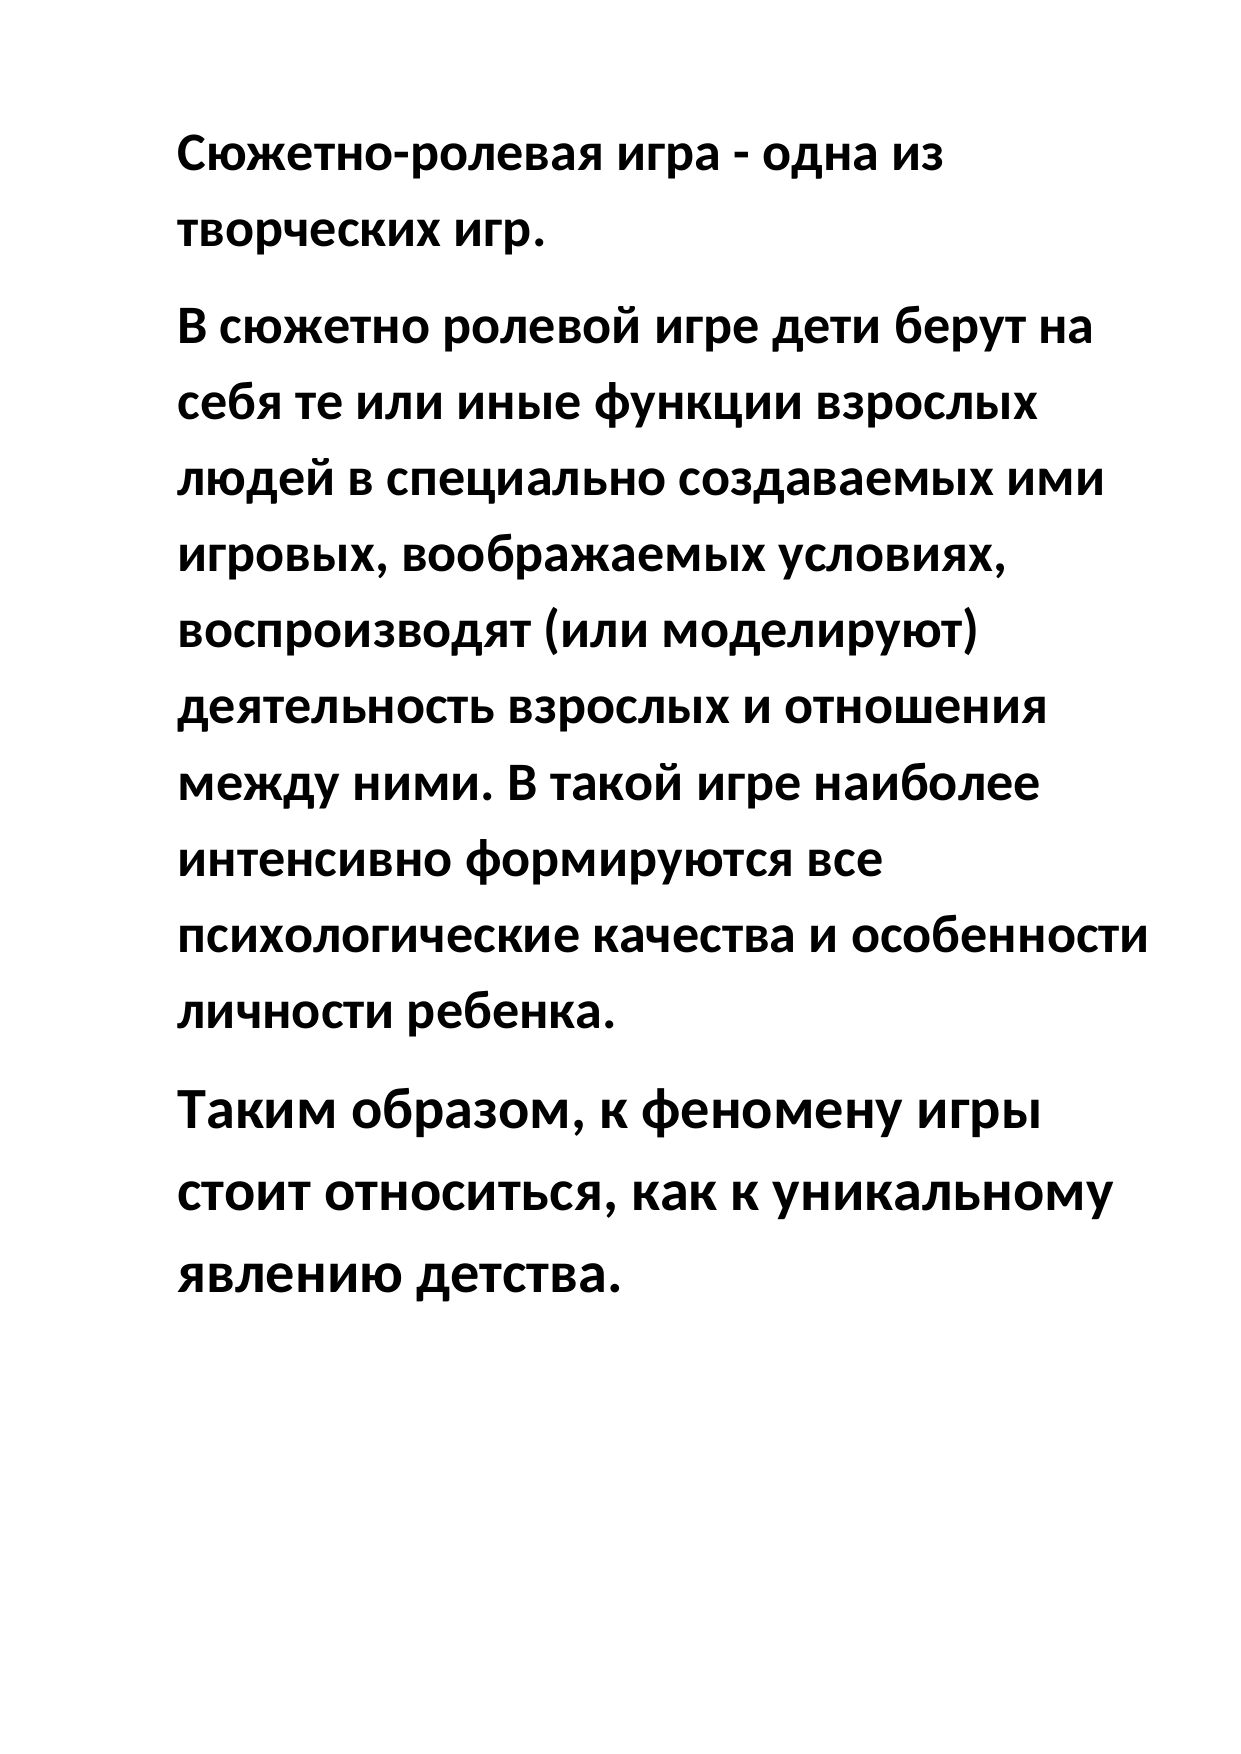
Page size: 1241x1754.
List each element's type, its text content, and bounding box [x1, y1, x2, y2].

text Таким образом, к феномену игры стоит относиться, как к уникальному явлению детства. [177, 1072, 1152, 1307]
text Сюжетно-ролевая игра - одна из творческих игр. [177, 118, 1152, 260]
text В сюжетно ролевой игре дети берут на себя те или иные функции взрослых людей в специально создаваемых ими игровых, воображаемых условиях, воспроизводят (или моделируют) деятельность взрослых и отношения между ними. В такой игре наиболее интенсивно формируются все психологические качества и особенности личности ребенка. [177, 291, 1152, 1042]
